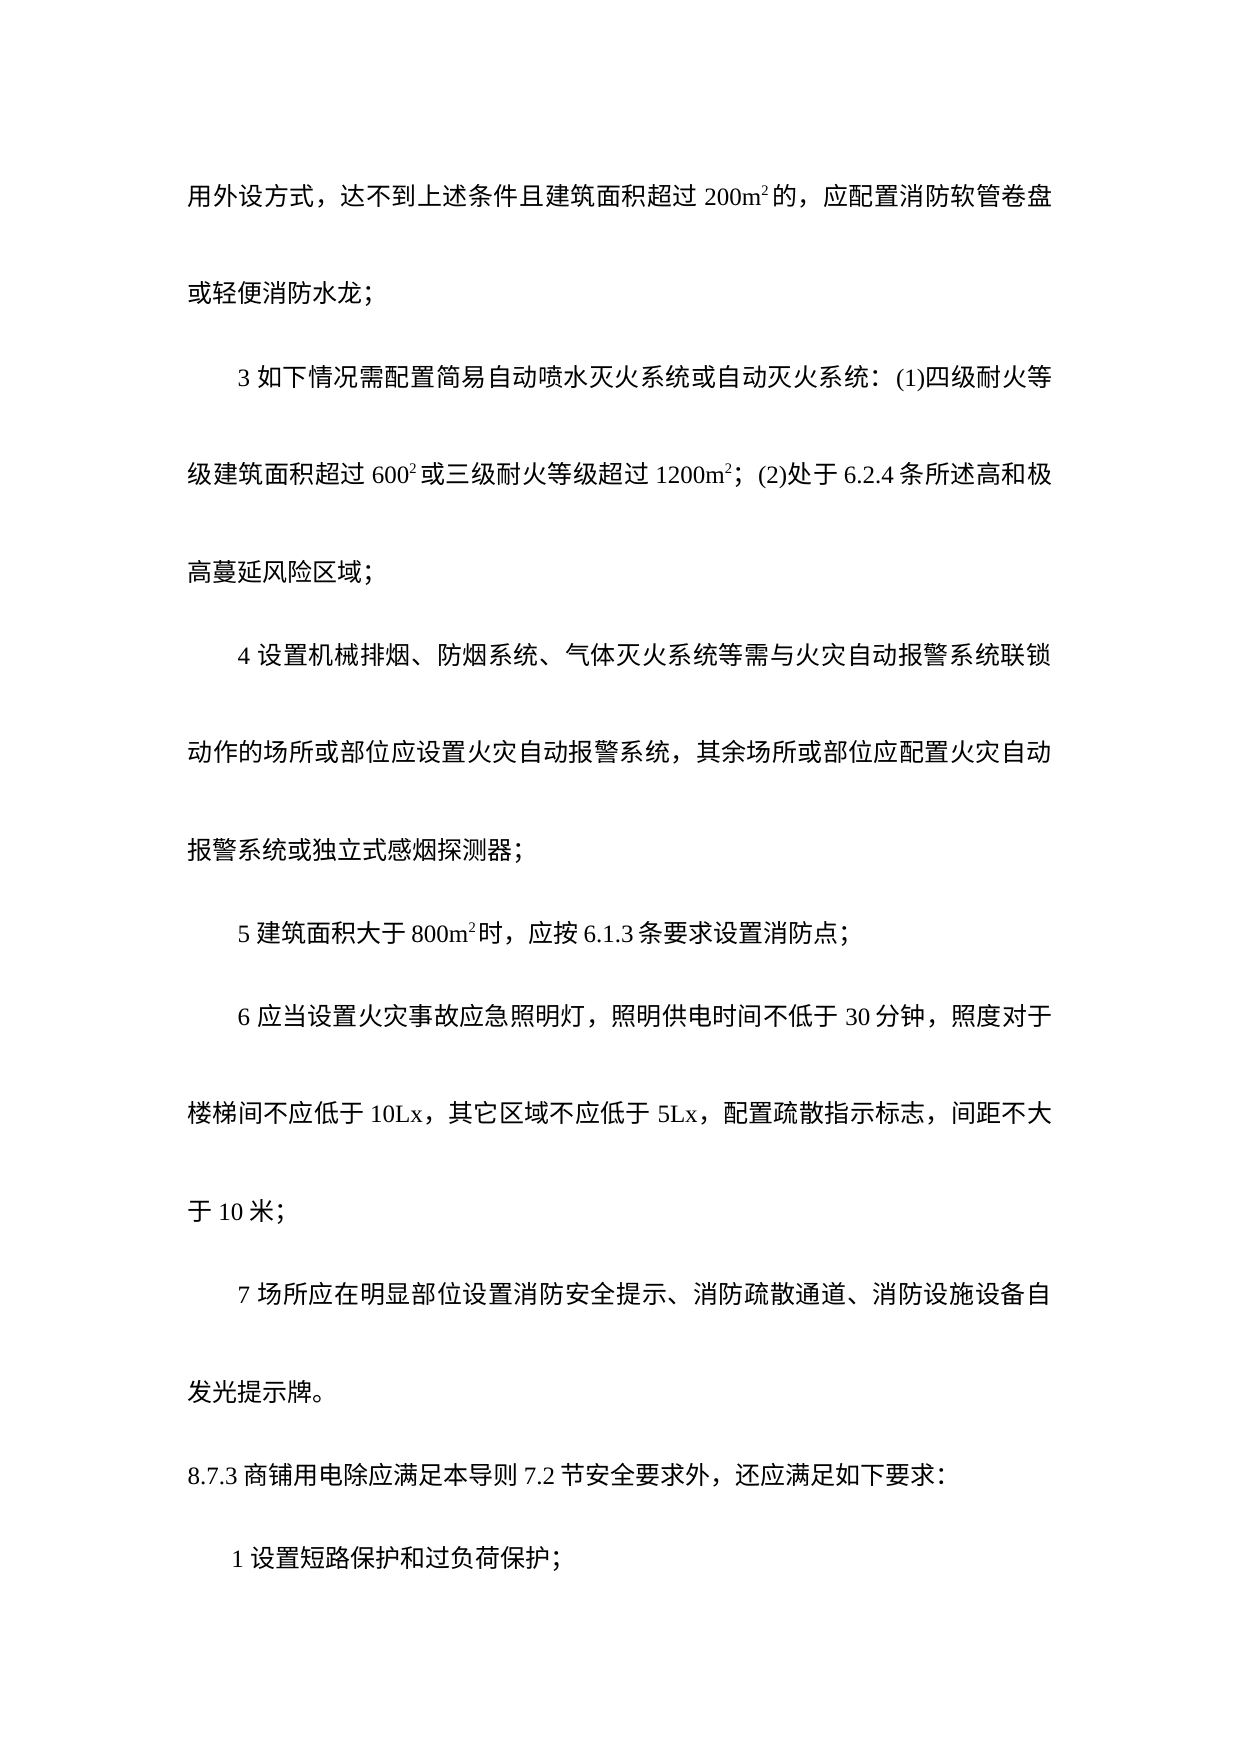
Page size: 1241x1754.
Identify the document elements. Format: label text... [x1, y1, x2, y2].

text 4 设置机械排烟、防烟系统、气体灭火系统等需与火灾自动报警系统联锁动作的场所或部位应设置火灾自动报警系统，其余场所或部位应配置火灾自动报警系统或独立式感烟探测器； [187, 621, 1053, 881]
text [187, 162, 1053, 324]
text 8.7.3 商铺用电除应满足本导则7.2节安全要求外，还应满足如下要求： [187, 1441, 1053, 1506]
text 5 建筑面积大于800m2时，应按6.1.3条要求设置消防点； [187, 899, 1053, 964]
text 7 场所应在明显部位设置消防安全提示、消防疏散通道、消防设施设备自发光提示牌。 [187, 1260, 1053, 1423]
text 1 设置短路保护和过负荷保护； [187, 1524, 1053, 1589]
text 6 应当设置火灾事故应急照明灯，照明供电时间不低于30分钟，照度对于楼梯间不应低于10Lx，其它区域不应低于 5Lx，配置疏散指示标志，间距不大于 10 米； [187, 982, 1053, 1242]
text 3 如下情况需配置简易自动喷水灭火系统或自动灭火系统：(1)四级耐火等级建筑面积超过6002或三级耐火等级超过1200m2；(2)处于6.2.4条所述高和极高蔓延风险区域； [187, 343, 1053, 603]
